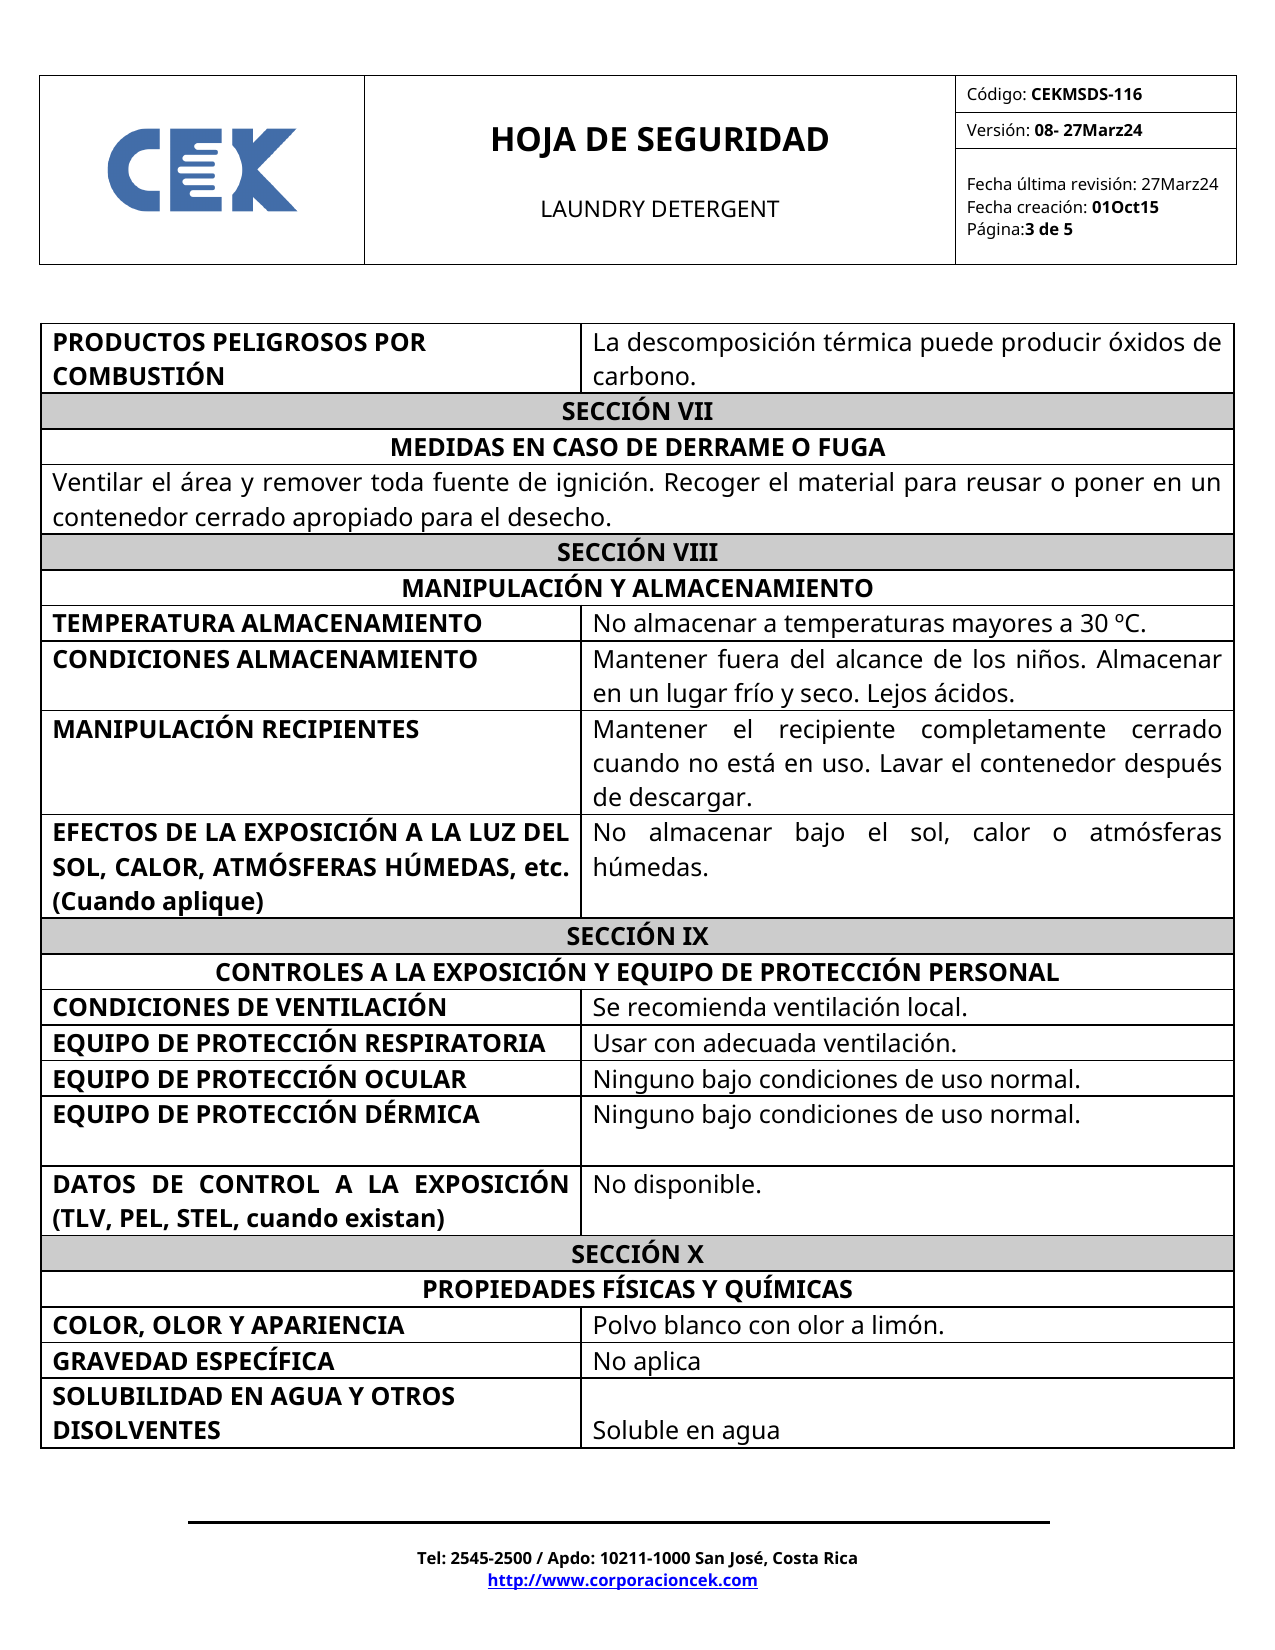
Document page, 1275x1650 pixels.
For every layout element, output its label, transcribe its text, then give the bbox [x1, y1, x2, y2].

table_cell SECCIÓN X [42, 1236, 1233, 1270]
table_cell CONDICIONES ALMACENAMIENTO [42, 642, 580, 710]
table_cell CONTROLES A LA EXPOSICIÓN Y EQUIPO DE PROTECCIÓN PERSONAL [42, 955, 1233, 988]
table_cell PRODUCTOS PELIGROSOS POR COMBUSTIÓN [42, 324, 580, 392]
table_cell No almacenar bajo el sol, calor o atmósferas húmedas. [582, 815, 1233, 917]
table_cell No almacenar a temperaturas mayores a 30 ºC. [582, 606, 1233, 640]
table_cell GRAVEDAD ESPECÍFICA [42, 1343, 580, 1377]
table_cell Usar con adecuada ventilación. [582, 1026, 1233, 1060]
table_cell No aplica [582, 1343, 1233, 1377]
table_cell PROPIEDADES FÍSICAS Y QUÍMICAS [42, 1272, 1233, 1306]
table_cell Mantener el recipiente completamente cerrado cuando no está en uso. Lavar el contenedor después de descargar. [582, 711, 1233, 813]
table_cell EQUIPO DE PROTECCIÓN OCULAR [42, 1061, 580, 1095]
table_cell Se recomienda ventilación local. [582, 990, 1233, 1024]
table_cell SECCIÓN IX [42, 919, 1233, 953]
table_cell MANIPULACIÓN RECIPIENTES [42, 711, 580, 813]
table_cell MANIPULACIÓN Y ALMACENAMIENTO [42, 571, 1233, 604]
table_cell Polvo blanco con olor a limón. [582, 1308, 1233, 1342]
table_cell No disponible. [582, 1167, 1233, 1235]
table_cell Mantener fuera del alcance de los niños. Almacenar en un lugar frío y seco. Lejos ácidos. [582, 642, 1233, 710]
table_cell MEDIDAS EN CASO DE DERRAME O FUGA [42, 430, 1233, 463]
table_cell TEMPERATURA ALMACENAMIENTO [42, 606, 580, 640]
table_cell La descomposición térmica puede producir óxidos de carbono. [582, 324, 1233, 392]
table_cell EFECTOS DE LA EXPOSICIÓN A LA LUZ DEL SOL, CALOR, ATMÓSFERAS HÚMEDAS, etc. (Cuando aplique) [42, 815, 580, 917]
table_cell SECCIÓN VIII [42, 535, 1233, 569]
table_cell DATOS DE CONTROL A LA EXPOSICIÓN (TLV, PEL, STEL, cuando existan) [42, 1167, 580, 1235]
table_cell Ninguno bajo condiciones de uso normal. [582, 1061, 1233, 1095]
table_cell SECCIÓN VII [42, 394, 1233, 428]
table_cell SOLUBILIDAD EN AGUA Y OTROS DISOLVENTES [42, 1379, 580, 1447]
picture [95, 116, 310, 224]
table_cell EQUIPO DE PROTECCIÓN DÉRMICA [42, 1097, 580, 1165]
table_cell Soluble en agua [582, 1379, 1233, 1447]
table_cell COLOR, OLOR Y APARIENCIA [42, 1308, 580, 1342]
table_cell Ventilar el área y remover toda fuente de ignición. Recoger el material para reusar o poner en un contenedor cerrado apropiado para el desecho. [42, 465, 1233, 533]
table_cell EQUIPO DE PROTECCIÓN RESPIRATORIA [42, 1026, 580, 1060]
table_cell CONDICIONES DE VENTILACIÓN [42, 990, 580, 1024]
table_cell Ninguno bajo condiciones de uso normal. [582, 1097, 1233, 1165]
